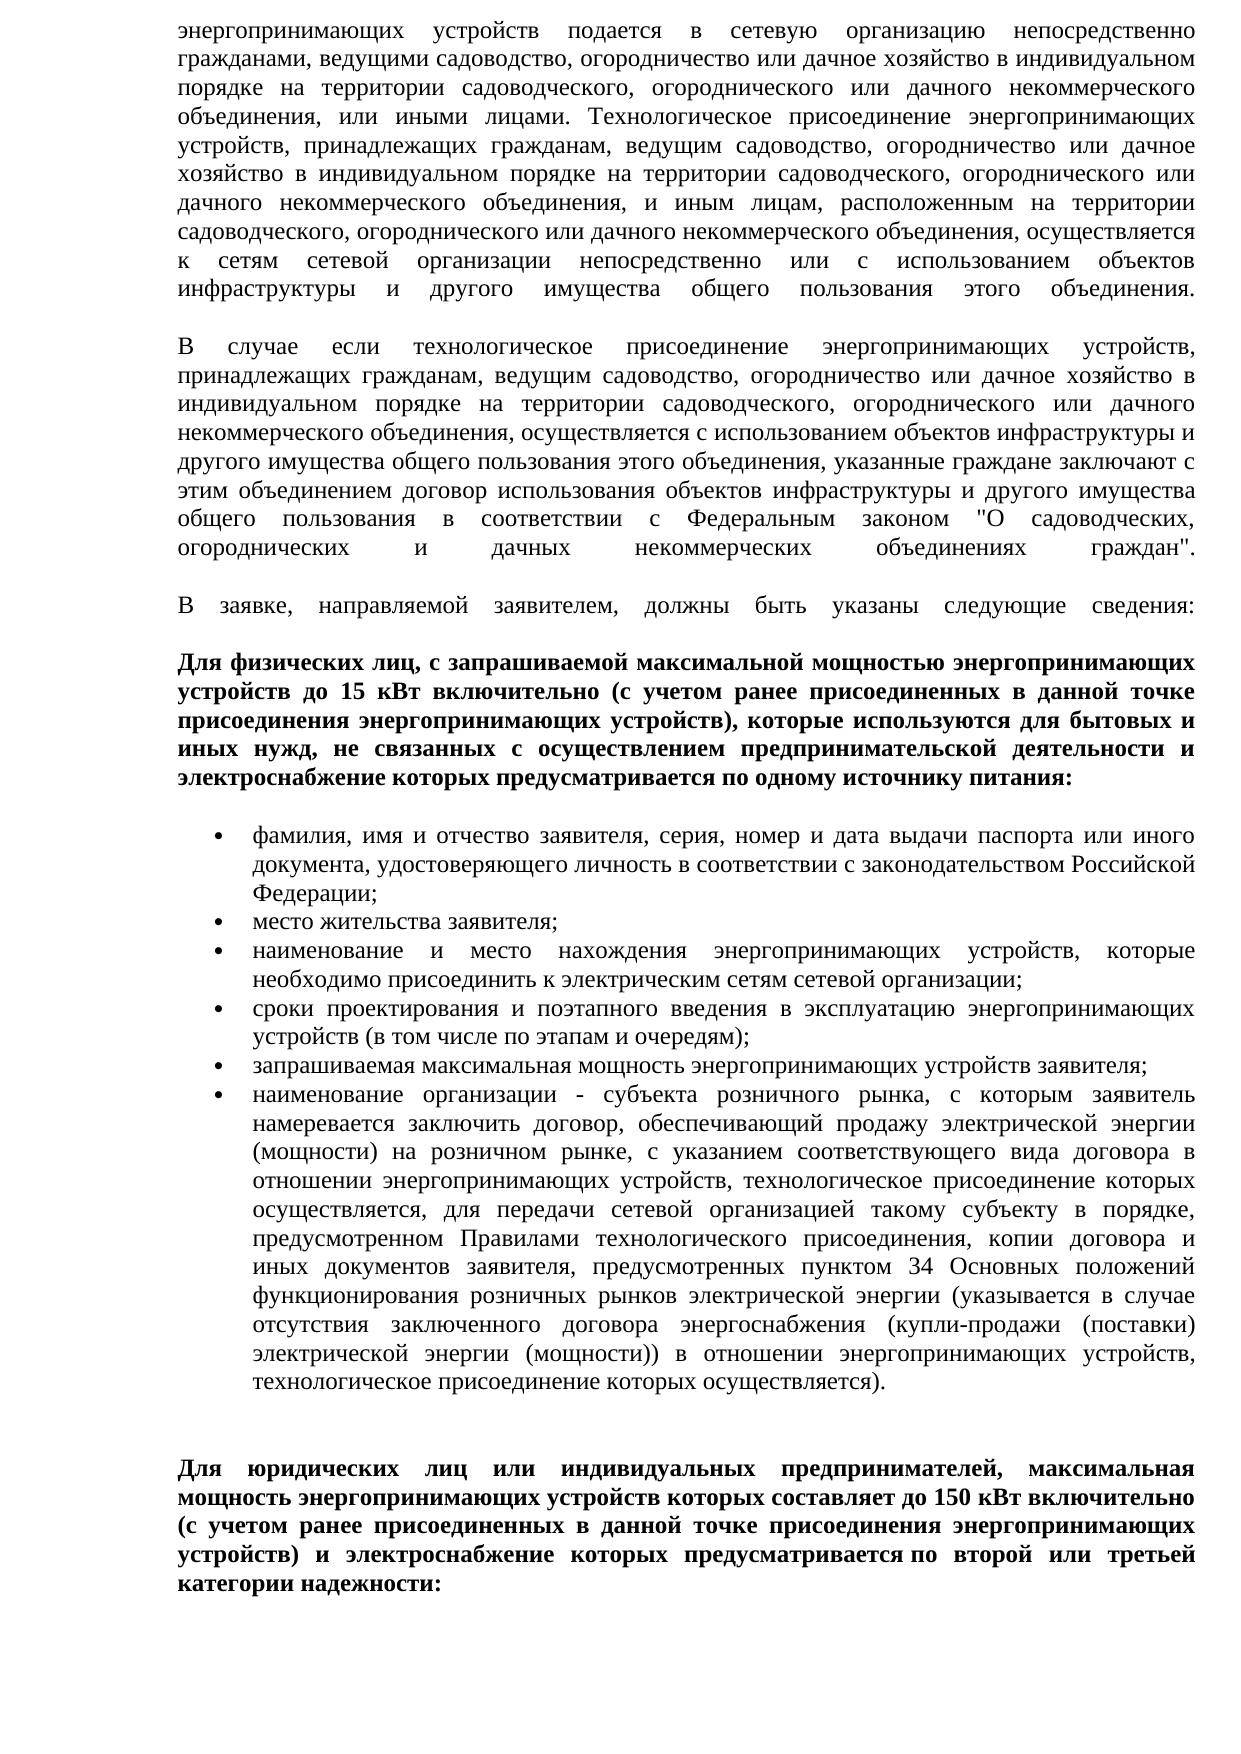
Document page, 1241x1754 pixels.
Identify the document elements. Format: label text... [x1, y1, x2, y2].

list наименование организации - субъекта розничного рынка, с которым заявитель намеревается заключить договор, обеспечивающий продажу электрической энергии (мощности) на розничном рынке, с указанием соответствующего вида договора в отношении энергопринимающих устройств, технологическое присоединение которых осуществляется, для передачи сетевой организацией такому субъекту в порядке, предусмотренном Правилами технологического присоединения, копии договора и иных документов заявителя, предусмотренных пунктом 34 Основных положений функционирования розничных рынков электрической энергии (указывается в случае отсутствия заключенного договора энергоснабжения (купли-продажи (поставки) электрической энергии (мощности)) в отношении энергопринимающих устройств, технологическое присоединение которых осуществляется). [215, 1079, 1196, 1395]
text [177, 15, 1196, 791]
list фамилия, имя и отчество заявителя, серия, номер и дата выдачи паспорта или иного документа, удостоверяющего личность в соответствии с законодательством Российской Федерации; [215, 820, 1196, 906]
list наименование и место нахождения энергопринимающих устройств, которые необходимо присоединить к электрическим сетям сетевой организации; [215, 935, 1196, 993]
list сроки проектирования и поэтапного введения в эксплуатацию энергопринимающих устройств (в том числе по этапам и очередям); [215, 993, 1196, 1050]
list запрашиваемая максимальная мощность энергопринимающих устройств заявителя; [215, 1050, 1196, 1079]
list место жительства заявителя; [215, 906, 1196, 935]
text Для юридических лиц или индивидуальных предпринимателей, максимальная мощность энергопринимающих устройств которых составляет до 150 кВт включительно (с учетом ранее присоединенных в данной точке присоединения энергопринимающих устройств) и электроснабжение которых предусматривается по второй или третьей категории надежности: [177, 1424, 1196, 1597]
